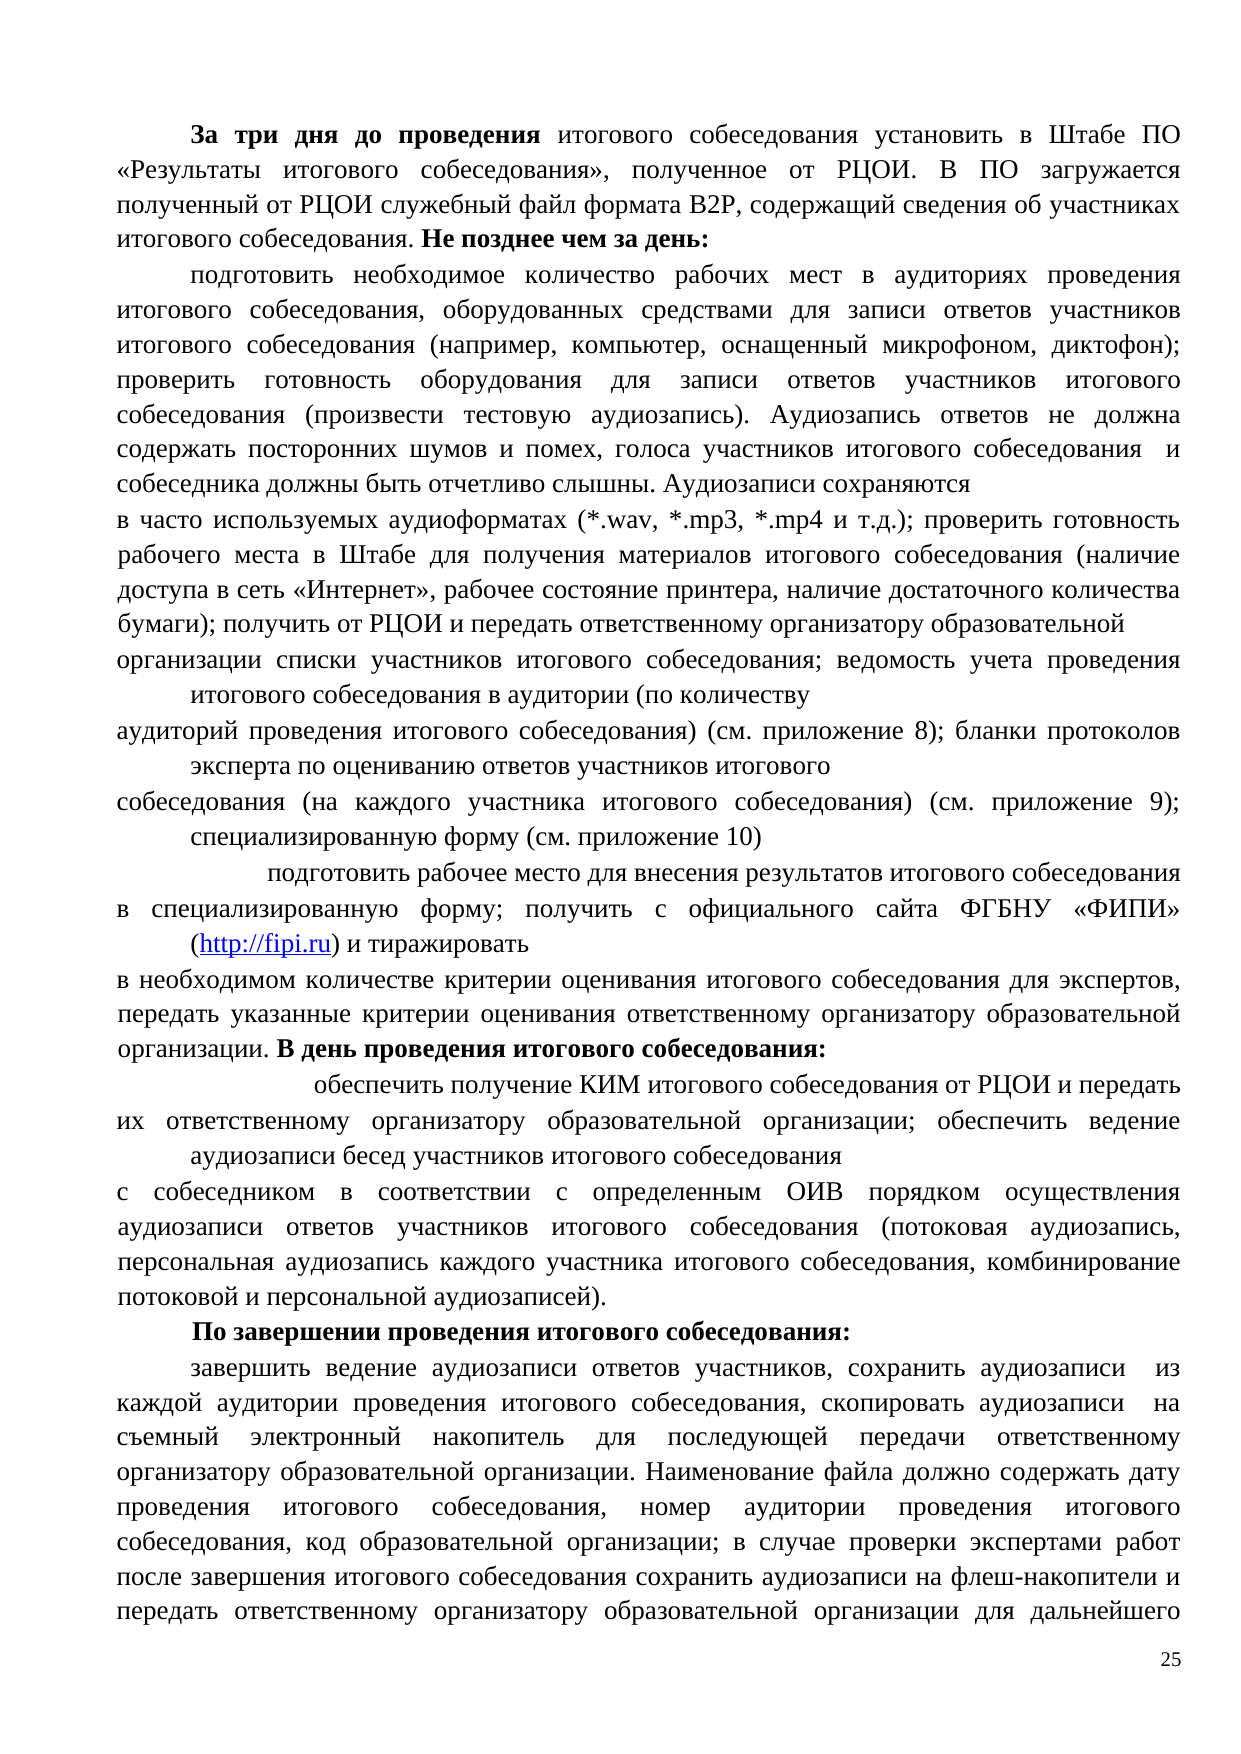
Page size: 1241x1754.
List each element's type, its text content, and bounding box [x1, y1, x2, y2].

text в необходимом количестве критерии оценивания итогового собеседования для экспертов, передать указанные критерии оценивания ответственному организатору образовательной организации. В день проведения итогового собеседования: [116, 963, 1182, 1063]
text подготовить рабочее место для внесения результатов итогового собеседования [118, 856, 1182, 887]
text в часто используемых аудиоформатах (*.wav, *.mp3, *.mp4 и т.д.); проверить готовность рабочего места в Штабе для получения материалов итогового собеседования (наличие доступа в сеть «Интернет», рабочее состояние принтера, наличие достаточного количества бумаги); получить от РЦОИ и передать ответственному организатору образовательной [116, 503, 1182, 639]
text За три дня до проведения итогового собеседования установить в Штабе ПО «Результаты итогового собеседования», полученное от РЦОИ. В ПО загружается полученный от РЦОИ служебный файл формата B2P, содержащий сведения об участниках итогового собеседования. Не позднее чем за день: [116, 118, 1182, 254]
text обеспечить получение КИМ итогового собеседования от РЦОИ и передать [118, 1068, 1182, 1099]
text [116, 1351, 1182, 1626]
text в специализированную форму; получить с официального сайта ФГБНУ «ФИПИ» (http://fipi.ru) и тиражировать [116, 892, 1182, 958]
text с собеседником в соответствии с определенным ОИВ порядком осуществления аудиозаписи ответов участников итогового собеседования (потоковая аудиозапись, персональная аудиозапись каждого участника итогового собеседования, комбинирование потоковой и персональной аудиозаписей). [116, 1175, 1182, 1311]
text аудиторий проведения итогового собеседования) (см. приложение 8); бланки протоколов эксперта по оцениванию ответов участников итогового [116, 714, 1182, 780]
text подготовить необходимое количество рабочих мест в аудиториях проведения итогового собеседования, оборудованных средствами для записи ответов участников итогового собеседования (например, компьютер, оснащенный микрофоном, диктофон); проверить готовность оборудования для записи ответов участников итогового собеседования (произвести тестовую аудиозапись). Аудиозапись ответов не должна содержать посторонних шумов и помех, голоса участников итогового собеседования и собеседника должны быть отчетливо слышны. Аудиозаписи сохраняются [116, 258, 1182, 498]
text их ответственному организатору образовательной организации; обеспечить ведение аудиозаписи бесед участников итогового собеседования [116, 1104, 1182, 1170]
text собеседования (на каждого участника итогового собеседования) (см. приложение 9); специализированную форму (см. приложение 10) [116, 785, 1182, 851]
text организации списки участников итогового собеседования; ведомость учета проведения итогового собеседования в аудитории (по количеству [116, 643, 1182, 709]
text По завершении проведения итогового собеседования: [192, 1316, 1184, 1347]
